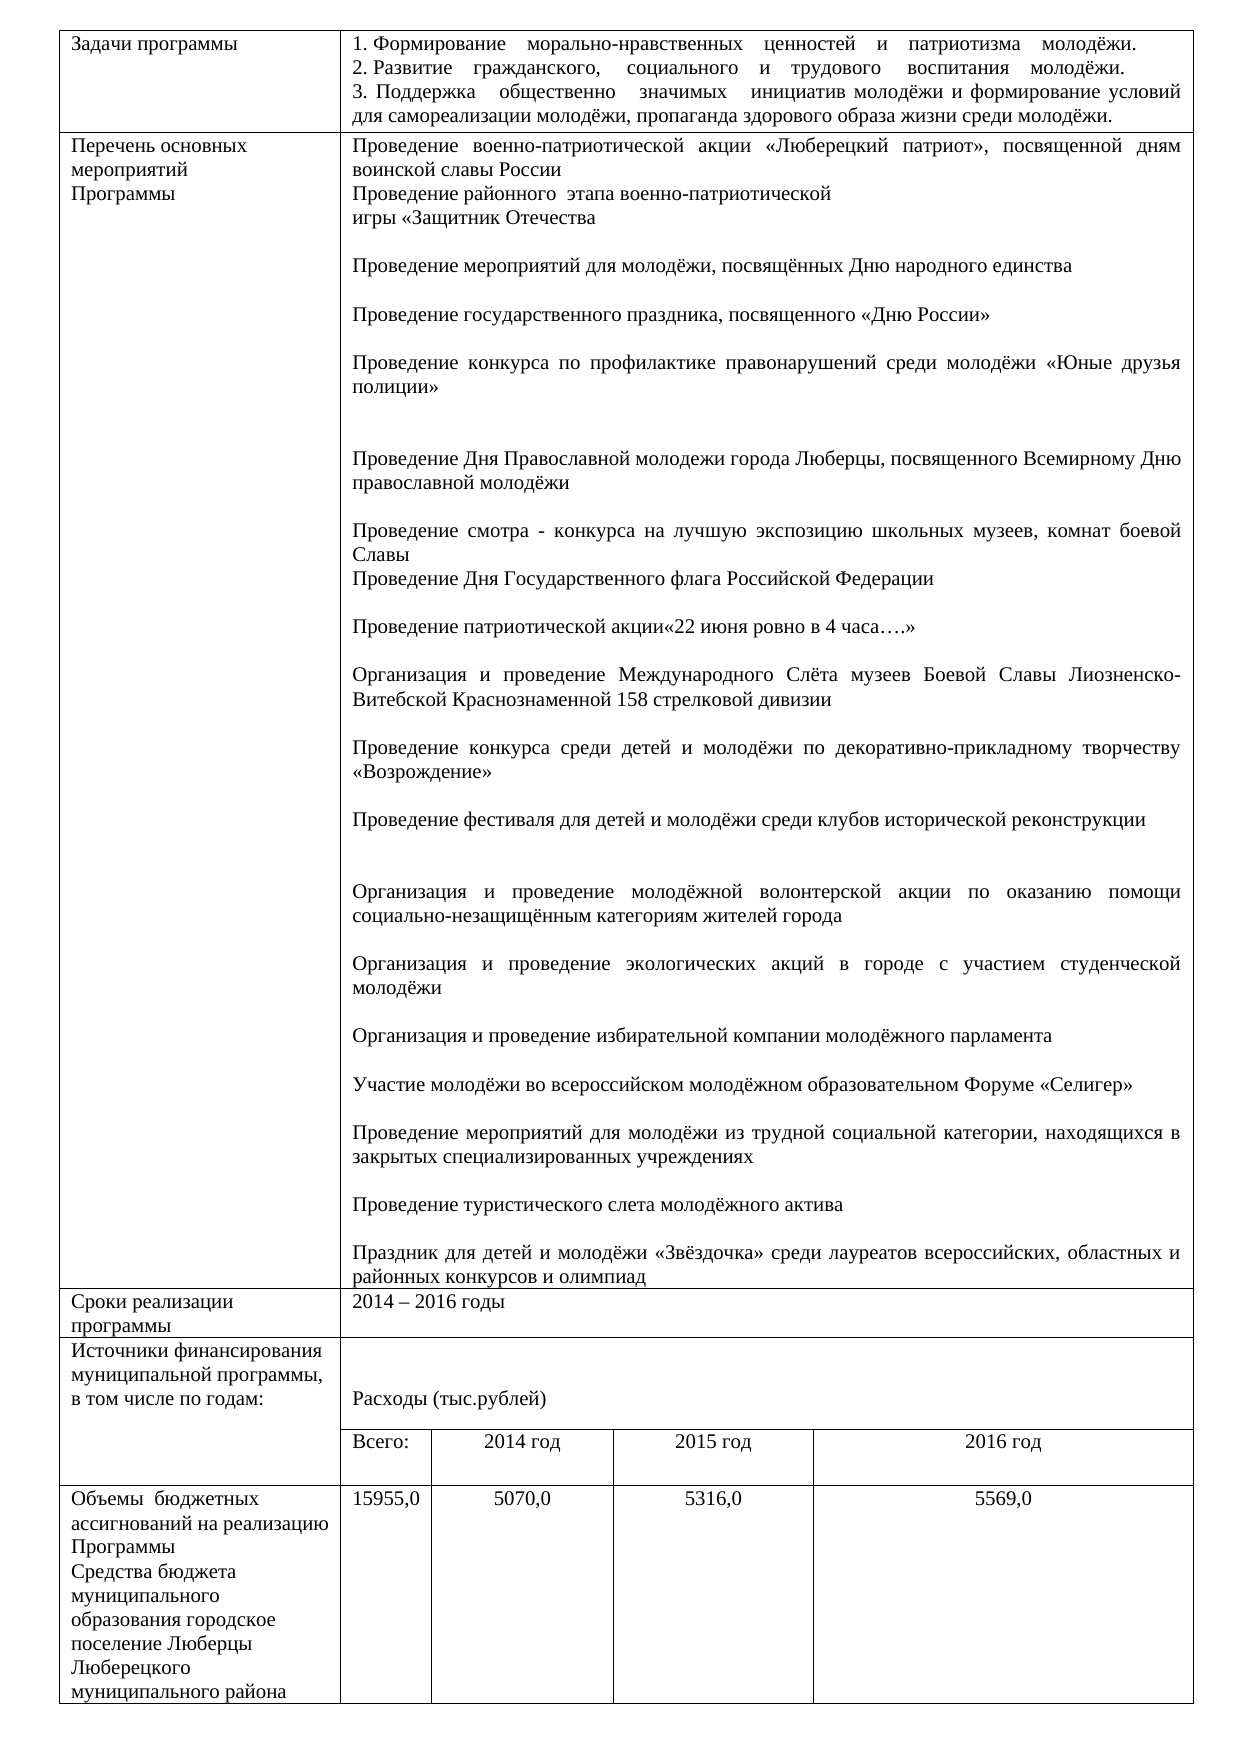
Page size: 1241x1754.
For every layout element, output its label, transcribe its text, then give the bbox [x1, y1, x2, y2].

table_cell Всего: [341, 1430, 431, 1485]
table_cell 1. Формирование морально-нравственных ценностей и патриотизма молодёжи. 2. Развитие гражданского, социального и трудового воспитания молодёжи. 3. Поддержка общественно значимых инициатив молодёжи и формирование условий для самореализации молодёжи, пропаганда здорового образа жизни среди молодёжи. [341, 31, 1193, 132]
table_cell 5316,0 [614, 1486, 813, 1703]
table_cell Сроки реализации программы [60, 1289, 340, 1337]
table_cell Источники финансирования муниципальной программы, в том числе по годам: [60, 1338, 340, 1485]
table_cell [60, 1486, 340, 1703]
table_cell 15955,0 [341, 1486, 431, 1703]
table_cell Перечень основных мероприятий Программы [60, 133, 340, 1288]
table_cell 2016 год [814, 1430, 1193, 1485]
table_cell Расходы (тыс.рублей) [341, 1338, 1193, 1428]
table_cell 2014 – 2016 годы [341, 1289, 1193, 1337]
table_cell 2014 год [432, 1430, 613, 1485]
table_cell 5070,0 [432, 1486, 613, 1703]
table_cell Проведение военно-патриотической акции «Люберецкий патриот», посвященной дням воинской славы России Проведение районного этапа военно-патриотической игры «Защитник Отечества Проведение мероприятий для молодёжи, посвящённых Дню народного единства Проведение государственного праздника, посвященного «Дню России» Проведение конкурса по профилактике правонарушений среди молодёжи «Юные друзья полиции» Проведение Дня Православной молодежи города Люберцы, посвященного Всемирному Дню православной молодёжи Проведение смотра - конкурса на лучшую экспозицию школьных музеев, комнат боевой Славы Проведение Дня Государственного флага Российской Федерации Проведение патриотической акции«22 июня ровно в 4 часа….» Организация и проведение Международного Слёта музеев Боевой Славы Лиозненско-Витебской Краснознаменной 158 стрелковой дивизии Проведение конкурса среди детей и молодёжи по декоративно-прикладному творчеству «Возрождение» Проведение фестиваля для детей и молодёжи среди клубов исторической реконструкции Организация и проведение молодёжной волонтерской акции по оказанию помощи социально-незащищённым категориям жителей города Организация и проведение экологических акций в городе с участием студенческой молодёжи Организация и проведение избирательной компании молодёжного парламента Участие молодёжи во всероссийском молодёжном образовательном Форуме «Селигер» Проведение мероприятий для молодёжи из трудной социальной категории, находящихся в закрытых специализированных учреждениях Проведение туристического слета молодёжного актива Праздник для детей и молодёжи «Звёздочка» среди лауреатов всероссийских, областных и районных конкурсов и олимпиад [341, 133, 1193, 1288]
table_cell Задачи программы [60, 31, 340, 132]
table_cell 2015 год [614, 1430, 813, 1485]
table_cell 5569,0 [814, 1486, 1193, 1703]
